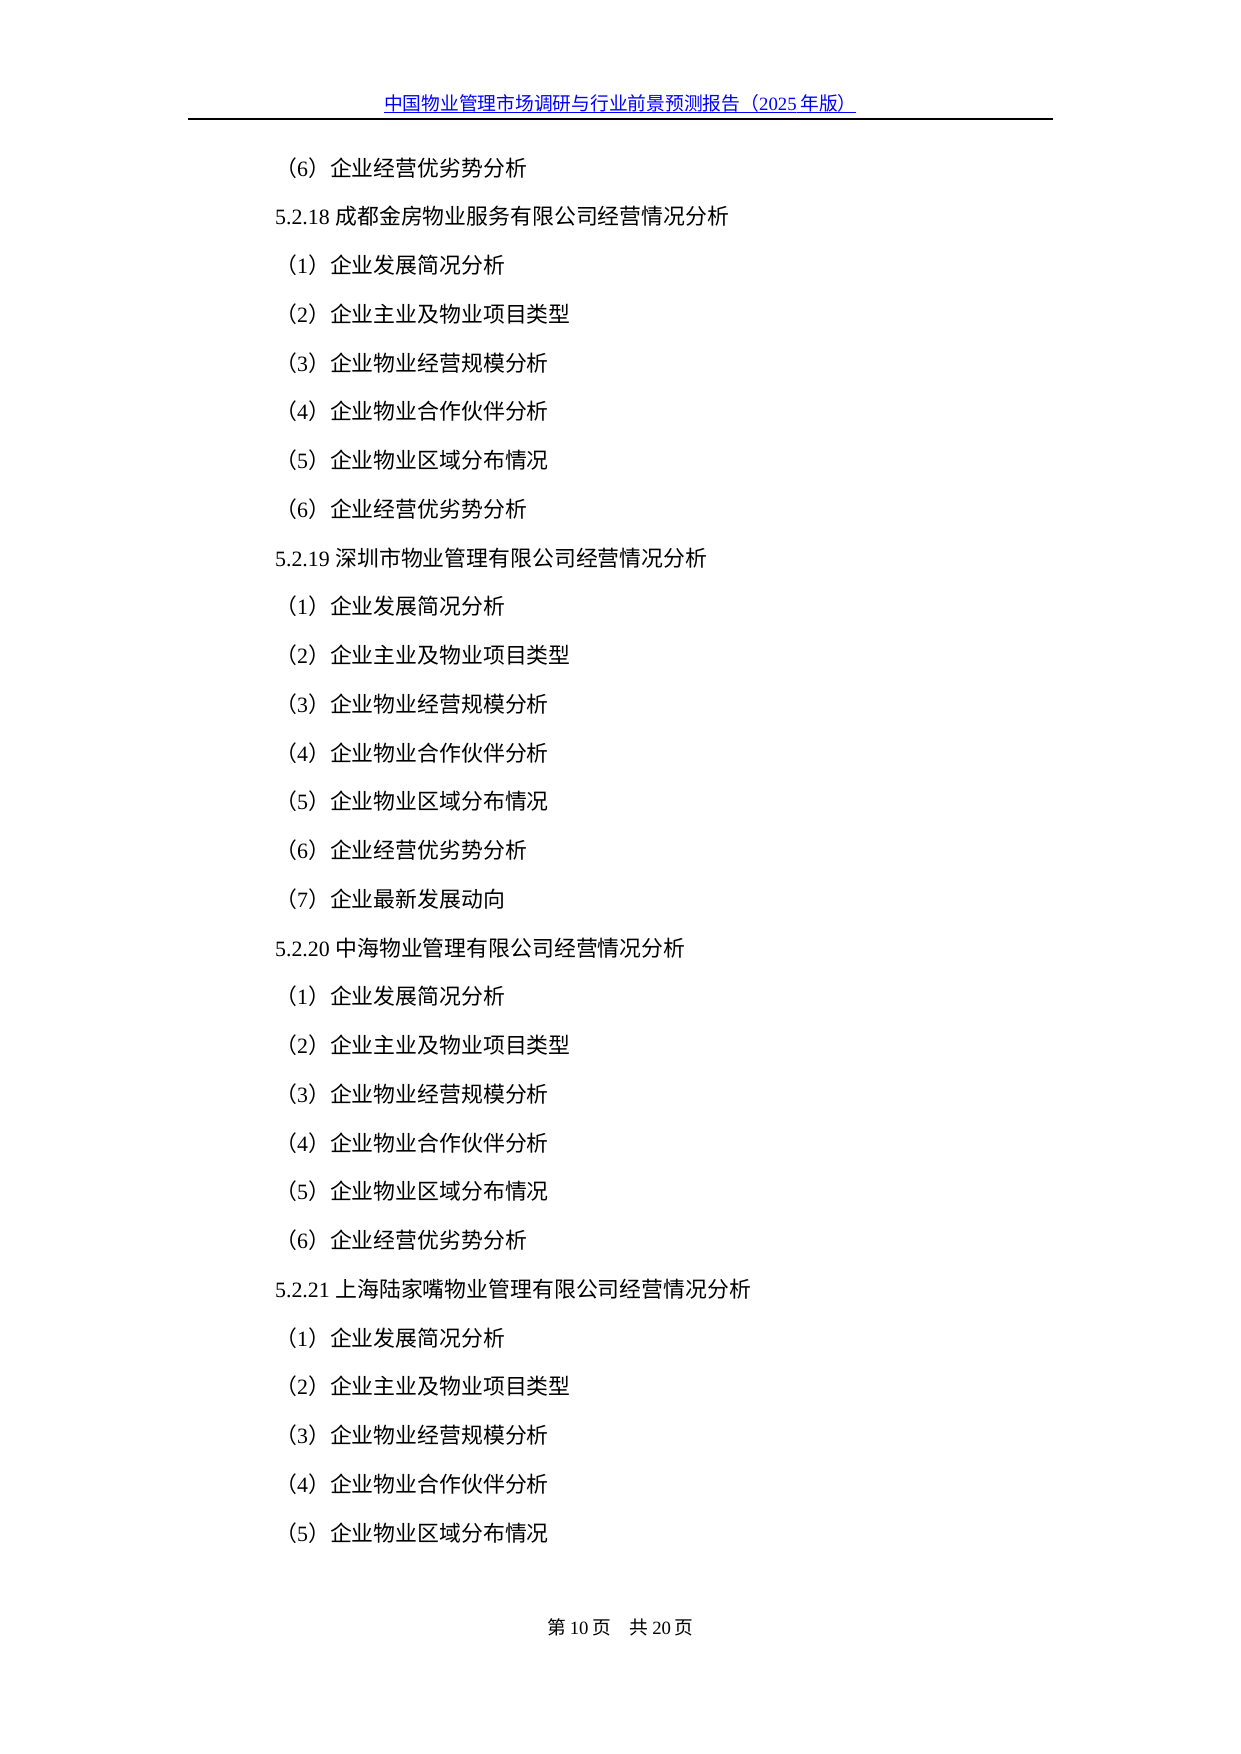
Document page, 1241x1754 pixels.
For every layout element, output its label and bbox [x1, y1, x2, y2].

text [187, 150, 1053, 1548]
